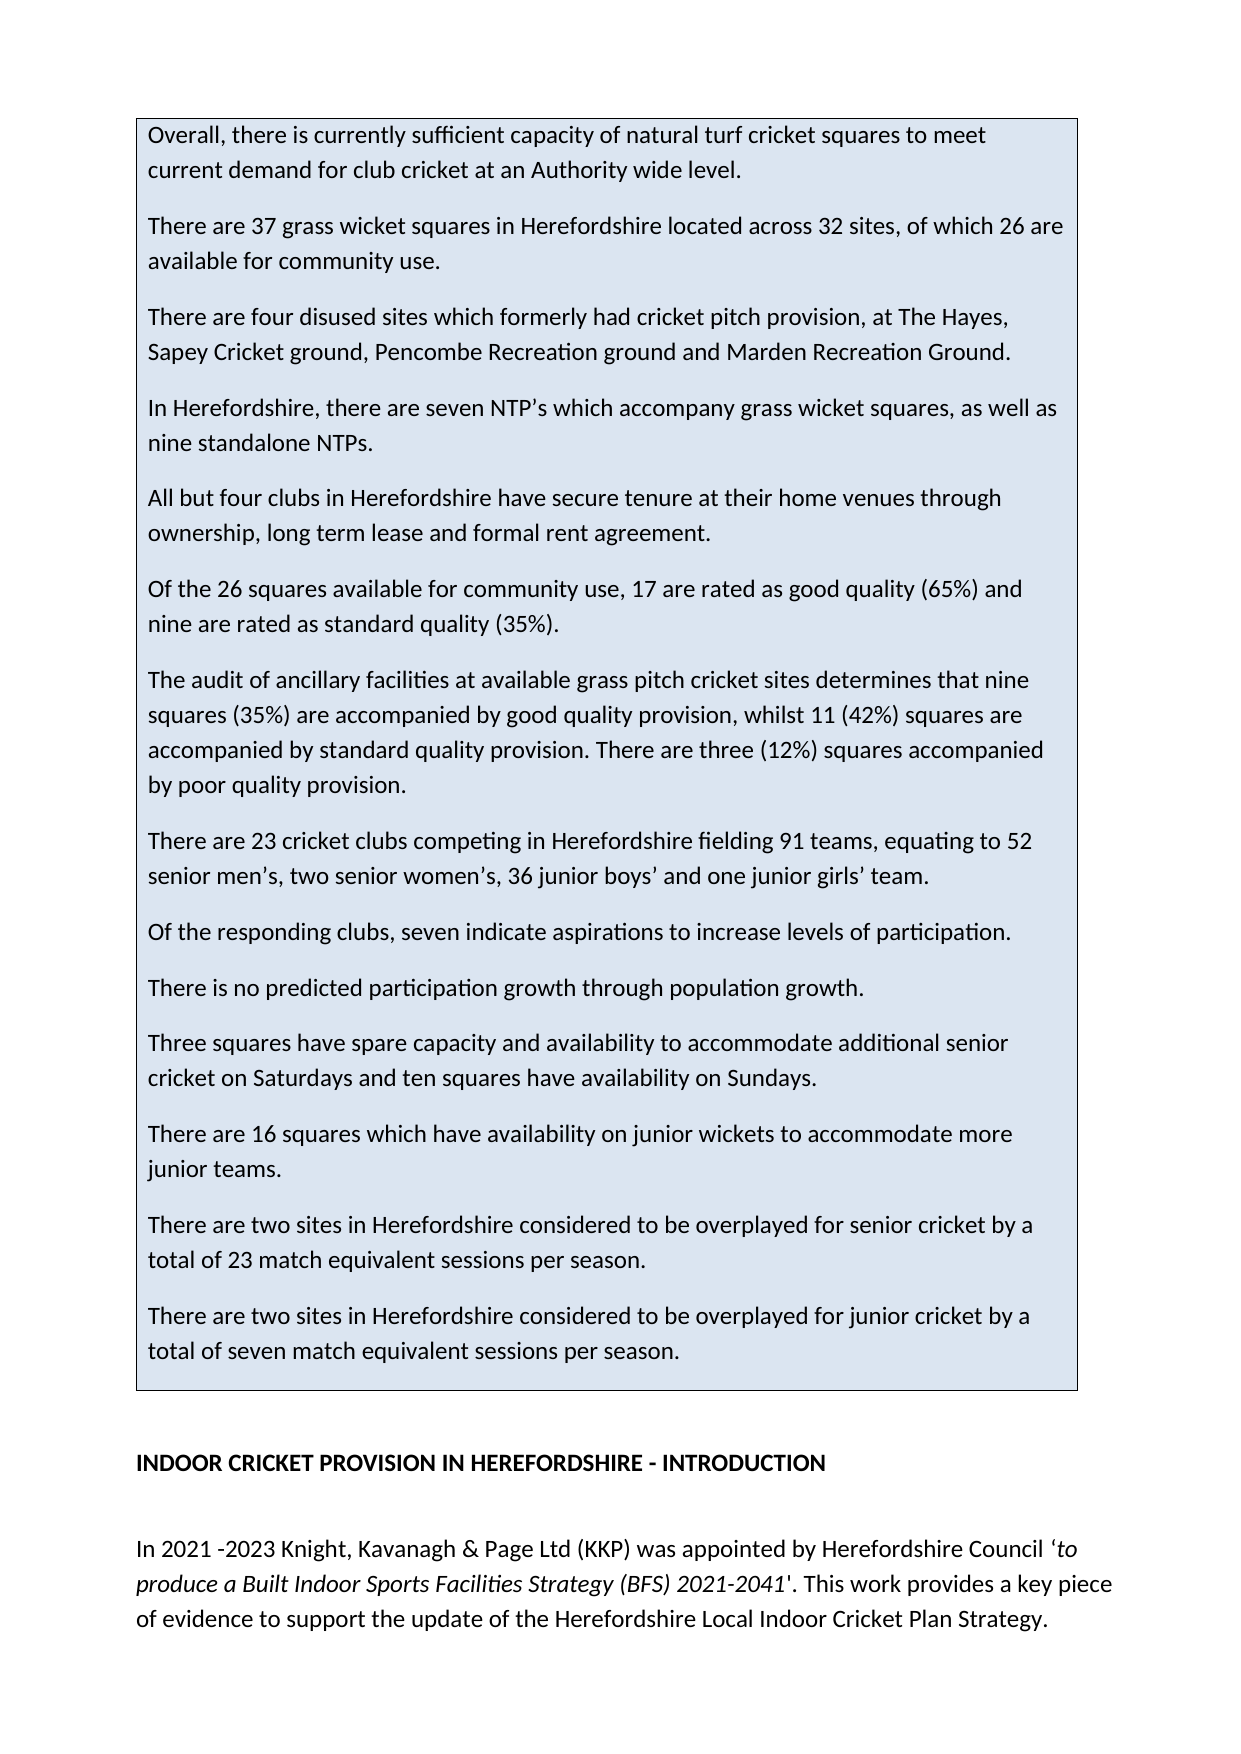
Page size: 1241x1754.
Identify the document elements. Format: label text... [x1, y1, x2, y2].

subtitle INDOOR CRICKET PROVISION IN HEREFORDSHIRE - INTRODUCTION [136, 1447, 1138, 1478]
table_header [137, 119, 1077, 1390]
text In 2021 -2023 Knight, Kavanagh & Page Ltd (KKP) was appointed by Herefordshire Council ‘to produce a Built Indoor Sports Facilities Strategy (BFS) 2021-2041'. This work provides a key piece of evidence to support the update of the Herefordshire Local Indoor Cricket Plan Strategy. [136, 1533, 1138, 1634]
